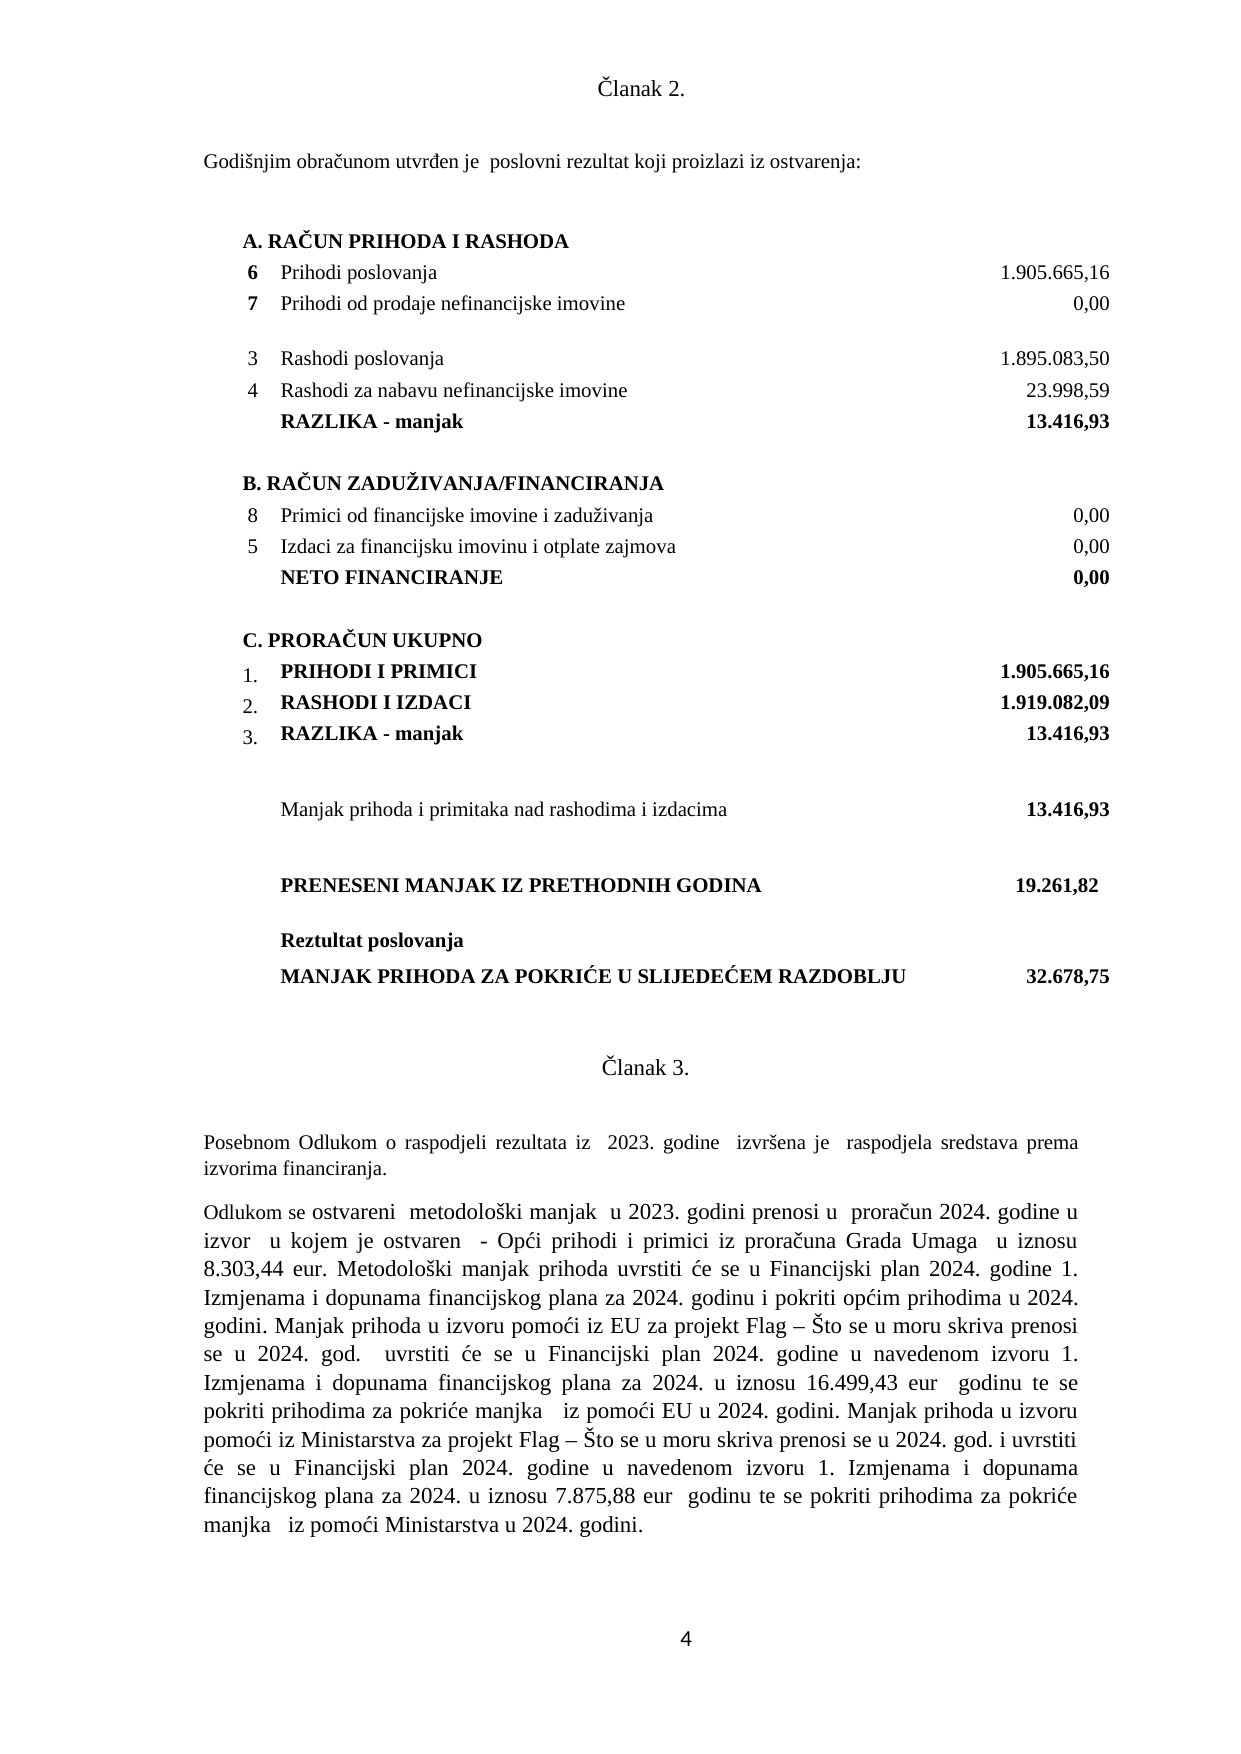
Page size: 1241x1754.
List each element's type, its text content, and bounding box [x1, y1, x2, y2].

table_header Članak 2. Godišnjim obračunom utvrđen je poslovni rezultat koji proizlazi iz ostvarenja: Članak 3. Posebnom Odlukom o raspodjeli rezultata iz 2023. godine izvršena je raspodjela sredstava prema izvorima financiranja. Odlukom se ostvareni metodološki manjak u 2023. godini prenosi u proračun 2024. godine u izvor u kojem je ostvaren - Opći prihodi i primici iz proračuna Grada Umaga u iznosu 8.303,44 eur. Metodološki manjak prihoda uvrstiti će se u Financijski plan 2024. godine 1. Izmjenama i dopunama financijskog plana za 2024. godinu i pokriti općim prihodima u 2024. godini. Manjak prihoda u izvoru pomoći iz EU za projekt Flag – Što se u moru skriva prenosi se u 2024. god. uvrstiti će se u Financijski plan 2024. godine u navedenom izvoru 1. Izmjenama i dopunama financijskog plana za 2024. u iznosu 16.499,43 eur godinu te se pokriti prihodima za pokriće manjka iz pomoći EU u 2024. godini. Manjak prihoda u izvoru pomoći iz Ministarstva za projekt Flag – Što se u moru skriva prenosi se u 2024. god. i uvrstiti će se u Financijski plan 2024. godine u navedenom izvoru 1. Izmjenama i dopunama financijskog plana za 2024. u iznosu 7.875,88 eur godinu te se pokriti prihodima za pokriće manjka iz pomoći Ministarstva u 2024. godini. [192, 75, 1091, 1556]
table_header [1091, 75, 1117, 1556]
